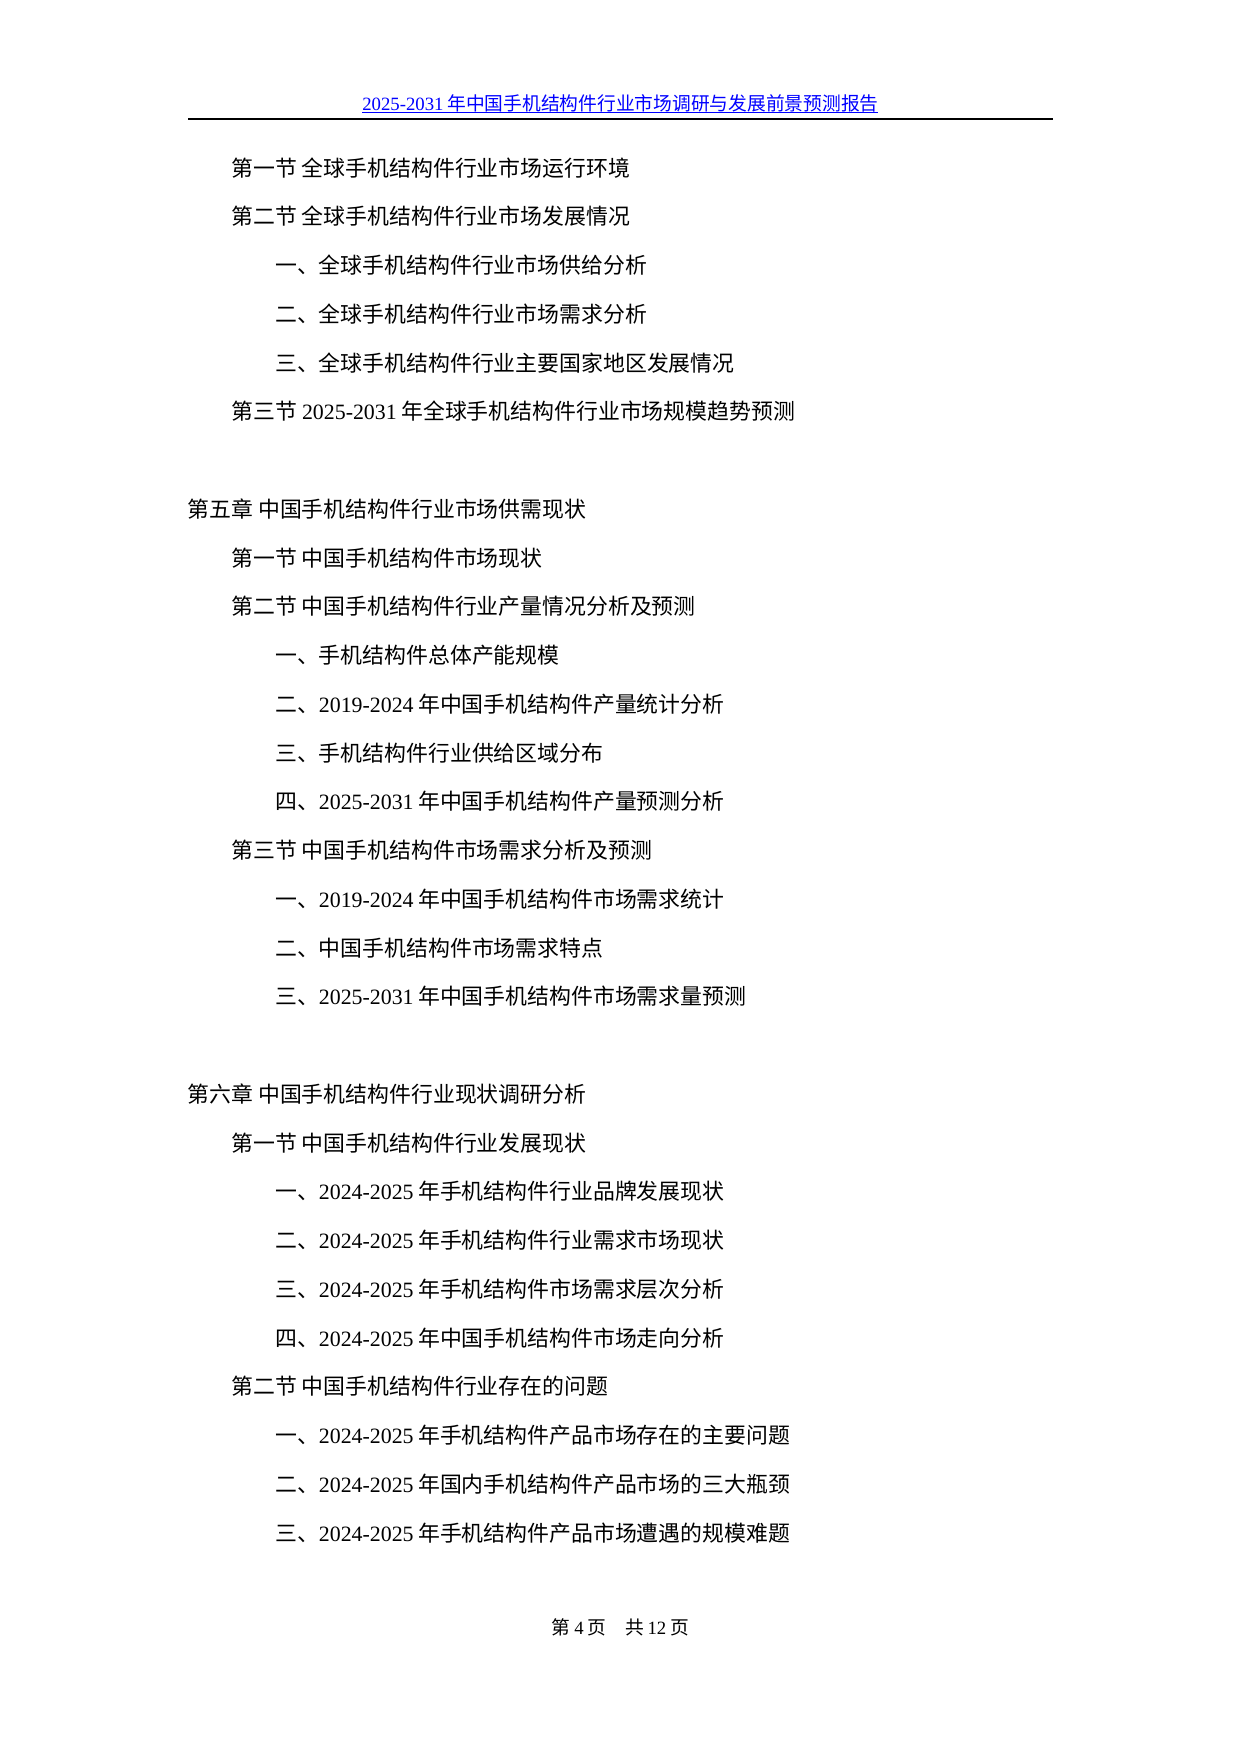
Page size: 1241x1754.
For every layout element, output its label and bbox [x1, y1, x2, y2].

text [187, 150, 1053, 1548]
